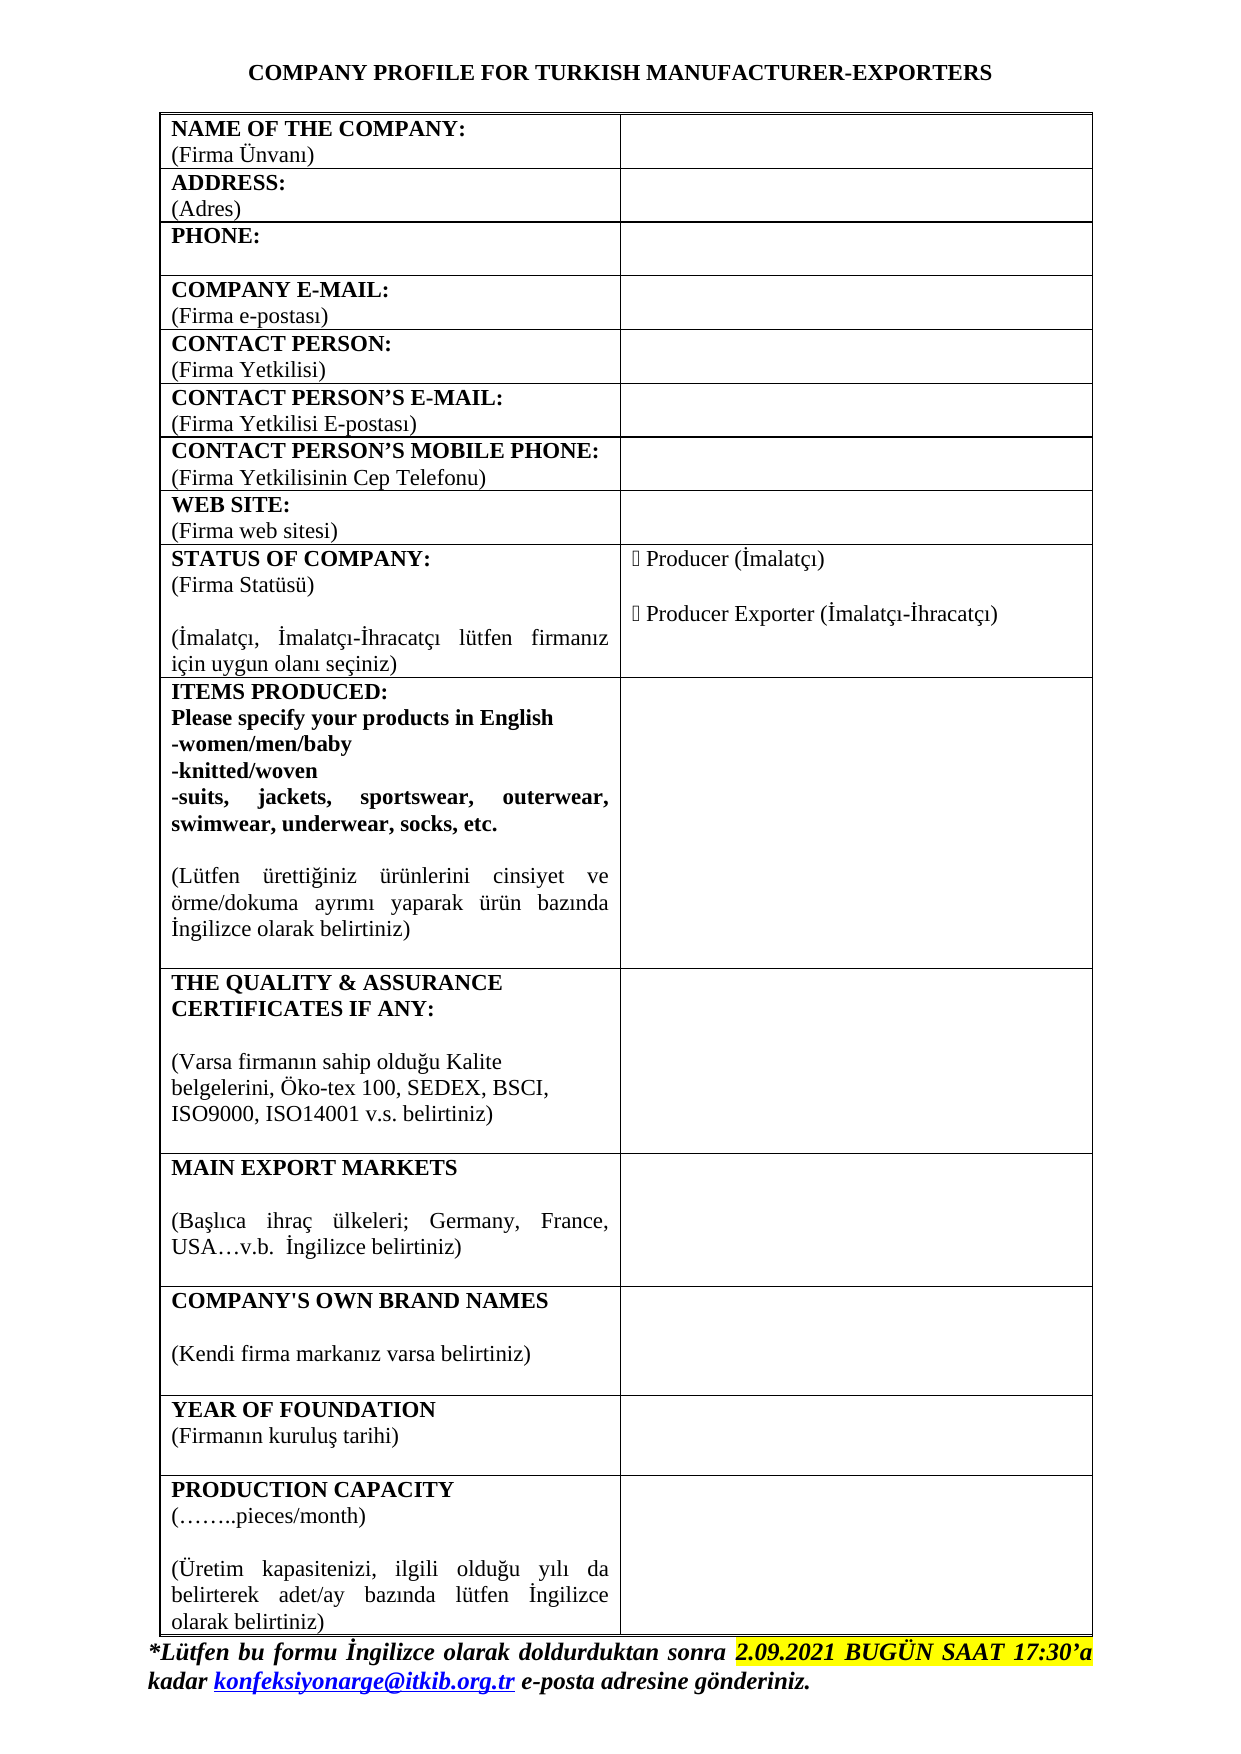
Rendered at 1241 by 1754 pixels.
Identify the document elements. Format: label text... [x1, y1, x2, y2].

table_cell [621, 384, 1092, 436]
table_cell ADDRESS: (Adres) [161, 169, 620, 221]
table_cell CONTACT PERSON’S E-MAIL: (Firma Yetkilisi E-postası) [161, 384, 620, 436]
table_cell COMPANY'S OWN BRAND NAMES (Kendi firma markanız varsa belirtiniz) [161, 1287, 620, 1395]
table_header [621, 115, 1092, 168]
table_cell CONTACT PERSON’S MOBILE PHONE: (Firma Yetkilisinin Cep Telefonu) [161, 438, 620, 490]
table_cell YEAR OF FOUNDATION (Firmanın kuruluş tarihi) [161, 1396, 620, 1475]
table_cell [621, 1154, 1092, 1286]
table_cell [621, 678, 1092, 968]
table_cell [621, 330, 1092, 383]
table_cell [621, 438, 1092, 490]
table_cell CONTACT PERSON: (Firma Yetkilisi) [161, 330, 620, 383]
table_cell [621, 276, 1092, 329]
table_cell THE QUALITY & ASSURANCE CERTIFICATES IF ANY: (Varsa firmanın sahip olduğu Kalite belgelerini, Öko-tex 100, SEDEX, BSCI, ISO9000, ISO14001 v.s. belirtiniz) [161, 969, 620, 1153]
table_cell [621, 1476, 1092, 1634]
table_cell [621, 969, 1092, 1153]
table_cell [621, 1287, 1092, 1395]
table_cell PHONE: [161, 223, 620, 275]
table_cell STATUS OF COMPANY: (Firma Statüsü) (İmalatçı, İmalatçı-İhracatçı lütfen firmanız için uygun olanı seçiniz) [161, 545, 620, 677]
table_cell [621, 491, 1092, 544]
table_cell MAIN EXPORT MARKETS (Başlıca ihraç ülkeleri; Germany, France, USA…v.b. İngilizce belirtiniz) [161, 1154, 620, 1286]
text *Lütfen bu formu İngilizce olarak doldurduktan sonra 2.09.2021 BUGÜN SAAT 17:30’a kadar konfeksiyonarge@itkib.org.tr e-posta adresine gönderiniz. [148, 1637, 1093, 1695]
table_header NAME OF THE COMPANY: (Firma Ünvanı) [161, 115, 620, 168]
table_cell [621, 169, 1092, 221]
text COMPANY PROFILE FOR TURKISH MANUFACTURER-EXPORTERS [148, 59, 1093, 86]
table_cell ITEMS PRODUCED: Please specify your products in English -women/men/baby -knitted/woven -suits, jackets, sportswear, outerwear, swimwear, underwear, socks, etc. (Lütfen ürettiğiniz ürünlerini cinsiyet ve örme/dokuma ayrımı yaparak ürün bazında İngilizce olarak belirtiniz) [161, 678, 620, 968]
table_cell [621, 1396, 1092, 1475]
table_cell [621, 223, 1092, 275]
table_cell COMPANY E-MAIL: (Firma e-postası) [161, 276, 620, 329]
table_cell WEB SITE: (Firma web sitesi) [161, 491, 620, 544]
table_cell PRODUCTION CAPACITY (……..pieces/month) (Üretim kapasitenizi, ilgili olduğu yılı da belirterek adet/ay bazında lütfen İngilizce olarak belirtiniz) [161, 1476, 620, 1634]
table_cell Producer (İmalatçı) Producer Exporter (İmalatçı-İhracatçı) [621, 545, 1092, 677]
